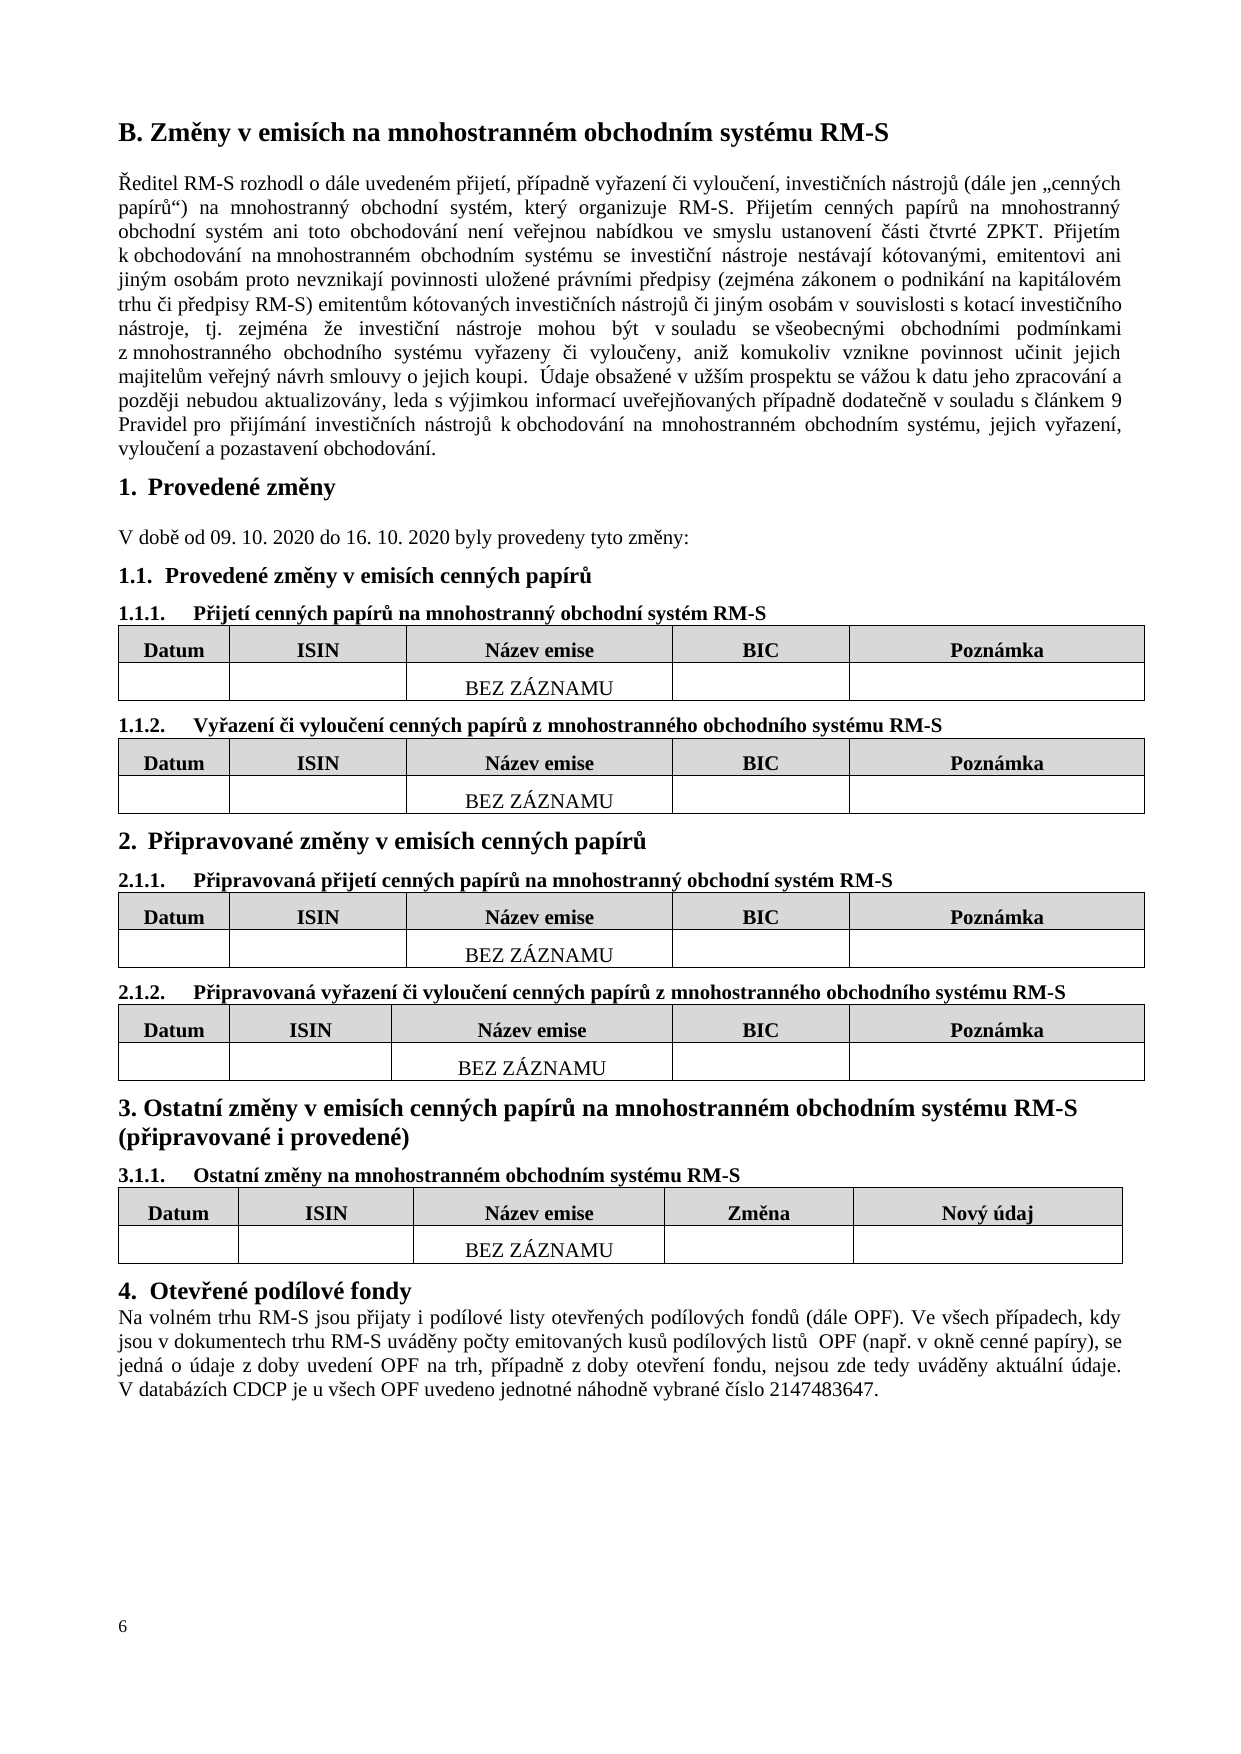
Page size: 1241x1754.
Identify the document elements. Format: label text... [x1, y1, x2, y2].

table_header Název emise [407, 739, 672, 775]
table_cell [119, 1226, 238, 1262]
table_header Datum [119, 626, 229, 662]
table_cell [665, 1226, 853, 1262]
table_cell [850, 776, 1144, 813]
table_cell BEZ ZÁZNAMU [407, 930, 672, 967]
table_cell [119, 930, 229, 967]
table_cell BEZ ZÁZNAMU [407, 663, 672, 700]
table_cell [673, 663, 849, 700]
subtitle Připravovaná vyřazení či vyloučení cenných papírů z mnohostranného obchodního systému RM-S [118, 980, 1122, 1004]
subtitle 3. Ostatní změny v emisích cenných papírů na mnohostranném obchodním systému RM-S (připravované i provedené) [118, 1093, 1122, 1151]
table_header Datum [119, 893, 229, 929]
table_header Název emise [407, 626, 672, 662]
table_cell BEZ ZÁZNAMU [414, 1226, 664, 1262]
table_cell [854, 1226, 1122, 1262]
table_header BIC [673, 626, 849, 662]
table_header Nový údaj [854, 1188, 1122, 1225]
table_header Poznámka [850, 626, 1144, 662]
table_header Datum [119, 739, 229, 775]
table_cell [673, 776, 849, 813]
table_header Poznámka [850, 739, 1144, 775]
table_header BIC [673, 893, 849, 929]
table_header Datum [119, 1005, 229, 1042]
subtitle Přijetí cenných papírů na mnohostranný obchodní systém RM-S [118, 601, 1122, 625]
table_cell [673, 930, 849, 967]
table_header ISIN [239, 1188, 413, 1225]
subtitle Provedené změny v emisích cenných papírů [118, 562, 1122, 588]
table_cell [673, 1043, 849, 1079]
table_cell [119, 776, 229, 813]
table_cell [230, 1043, 391, 1079]
text Ředitel RM-S rozhodl o dále uvedeném přijetí, případně vyřazení či vyloučení, investičních nástrojů (dále jen „cenných papírů“) na mnohostranný obchodní systém, který organizuje RM-S. Přijetím cenných papírů na mnohostranný obchodní systém ani toto obchodování není veřejnou nabídkou ve smyslu ustanovení části čtvrté ZPKT. Přijetím k obchodování na mnohostranném obchodním systému se investiční nástroje nestávají kótovanými, emitentovi ani jiným osobám proto nevznikají povinnosti uložené právními předpisy (zejména zákonem o podnikání na kapitálovém trhu či předpisy RM-S) emitentům kótovaných investičních nástrojů či jiným osobám v souvislosti s kotací investičního nástroje, tj. zejména že investiční nástroje mohou být v souladu se všeobecnými obchodními podmínkami z mnohostranného obchodního systému vyřazeny či vyloučeny, aniž komukoliv vznikne povinnost učinit jejich majitelům veřejný návrh smlouvy o jejich koupi. Údaje obsažené v užším prospektu se vážou k datu jeho zpracování a později nebudou aktualizovány, leda s výjimkou informací uveřejňovaných případně dodatečně v souladu s článkem 9 Pravidel pro přijímání investičních nástrojů k obchodování na mnohostranném obchodním systému, jejich vyřazení, vyloučení a pozastavení obchodování. [118, 171, 1122, 460]
table_header Název emise [392, 1005, 672, 1042]
table_header ISIN [230, 893, 406, 929]
table_header ISIN [230, 739, 406, 775]
table_header Datum [119, 1188, 238, 1225]
table_header Poznámka [850, 893, 1144, 929]
table_cell [850, 1043, 1144, 1079]
table_header Změna [665, 1188, 853, 1225]
table_cell BEZ ZÁZNAMU [392, 1043, 672, 1079]
table_header Název emise [414, 1188, 664, 1225]
table_cell [119, 1043, 229, 1079]
table_cell [850, 663, 1144, 700]
table_cell [119, 663, 229, 700]
subtitle Připravované změny v emisích cenných papírů [118, 826, 1122, 855]
subtitle Připravovaná přijetí cenných papírů na mnohostranný obchodní systém RM-S [118, 867, 1122, 892]
table_header Název emise [407, 893, 672, 929]
table_header ISIN [230, 1005, 391, 1042]
table_cell [239, 1226, 413, 1262]
table_header BIC [673, 1005, 849, 1042]
subtitle Vyřazení či vyloučení cenných papírů z mnohostranného obchodního systému RM-S [118, 713, 1122, 737]
subtitle Provedené změny [118, 472, 1122, 501]
subtitle B. Změny v emisích na mnohostranném obchodním systému RM-S [118, 116, 1122, 147]
table_cell [230, 930, 406, 967]
table_header BIC [673, 739, 849, 775]
table_cell [850, 930, 1144, 967]
table_cell BEZ ZÁZNAMU [407, 776, 672, 813]
table_header Poznámka [850, 1005, 1144, 1042]
text Na volném trhu RM-S jsou přijaty i podílové listy otevřených podílových fondů (dále OPF). Ve všech případech, kdy jsou v dokumentech trhu RM-S uváděny počty emitovaných kusů podílových listů OPF (např. v okně cenné papíry), se jedná o údaje z doby uvedení OPF na trh, případně z doby otevření fondu, nejsou zde tedy uváděny aktuální údaje. V databázích CDCP je u všech OPF uvedeno jednotné náhodně vybrané číslo 2147483647. [118, 1305, 1122, 1401]
subtitle Ostatní změny na mnohostranném obchodním systému RM-S [118, 1163, 1122, 1187]
table_cell [230, 776, 406, 813]
table_cell [230, 663, 406, 700]
table_header ISIN [230, 626, 406, 662]
text V době od 09. 10. 2020 do 16. 10. 2020 byly provedeny tyto změny: [118, 525, 1122, 549]
subtitle 4. Otevřené podílové fondy [118, 1276, 1122, 1305]
